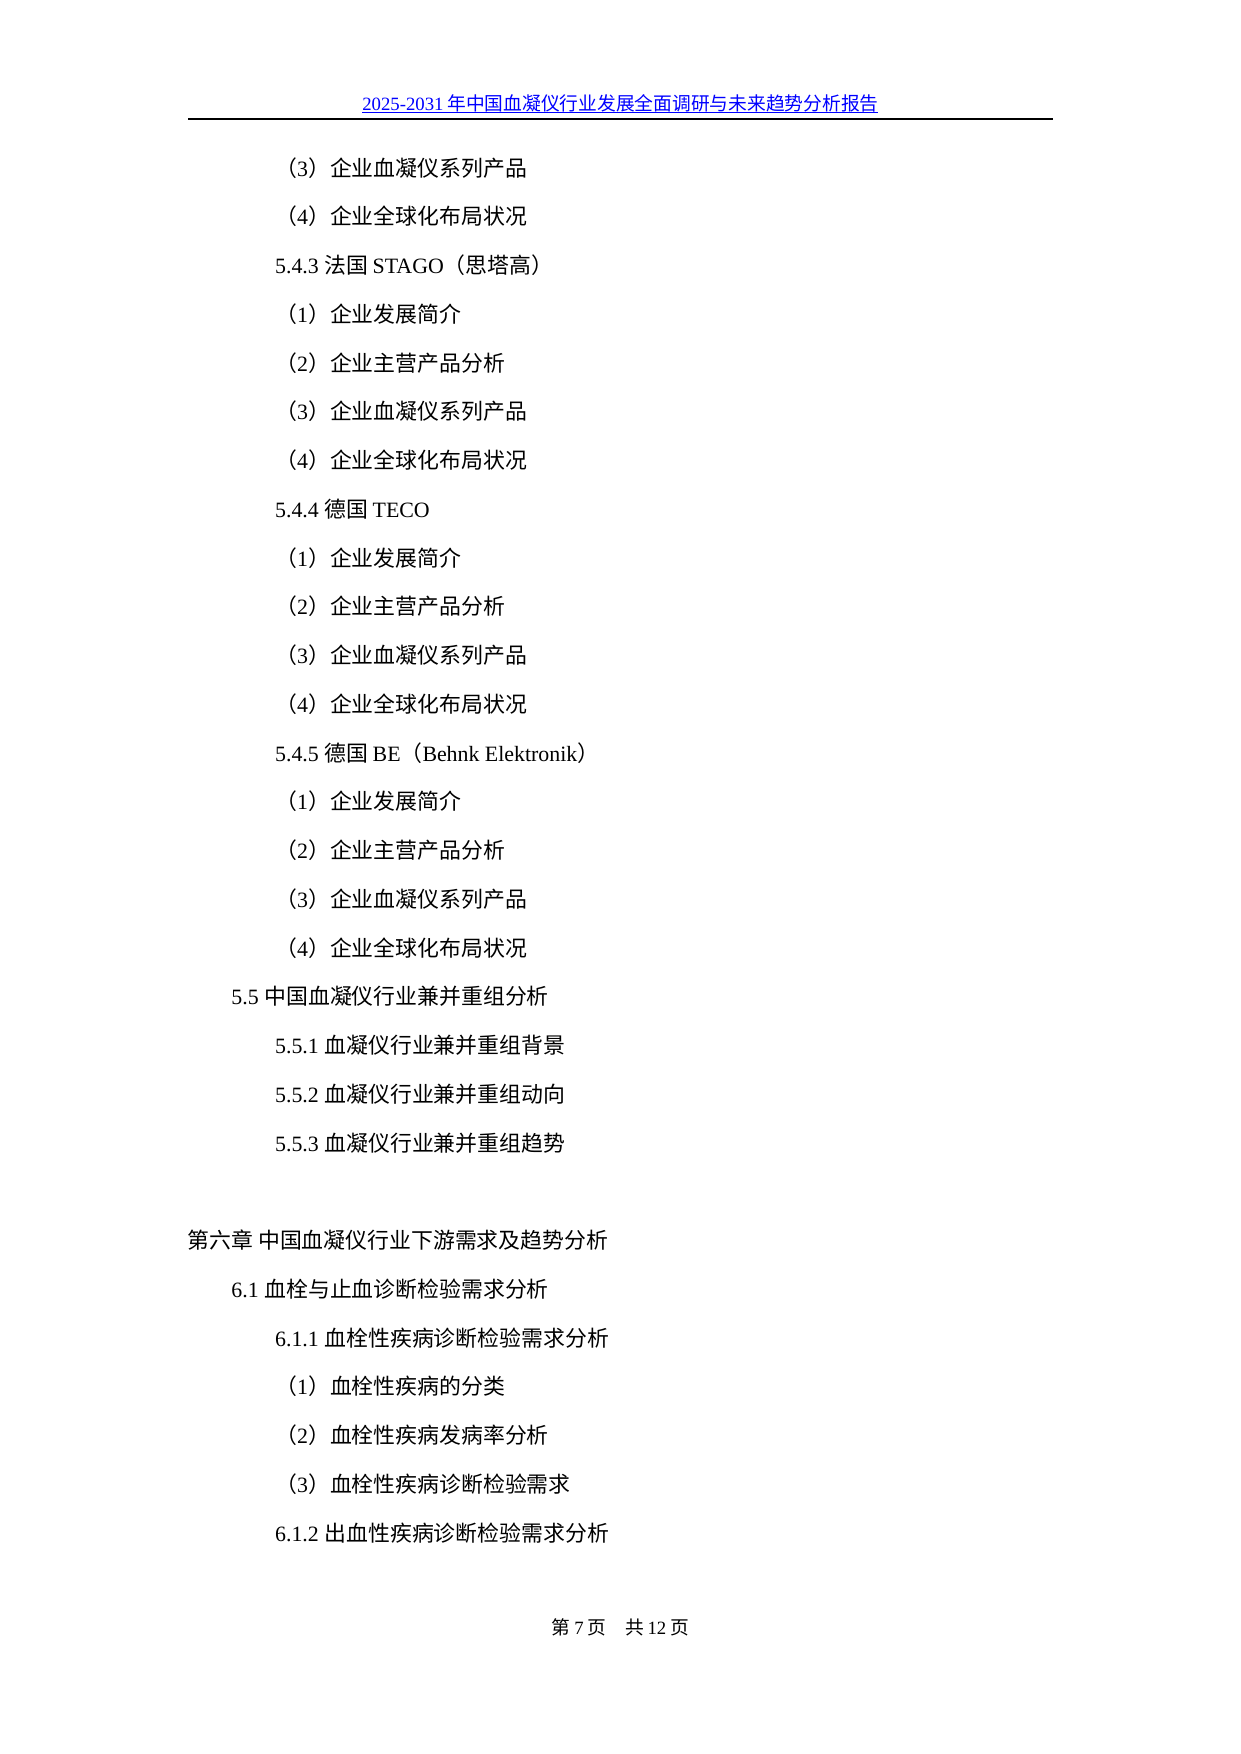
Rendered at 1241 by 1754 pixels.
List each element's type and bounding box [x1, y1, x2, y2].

text [187, 150, 1053, 1548]
